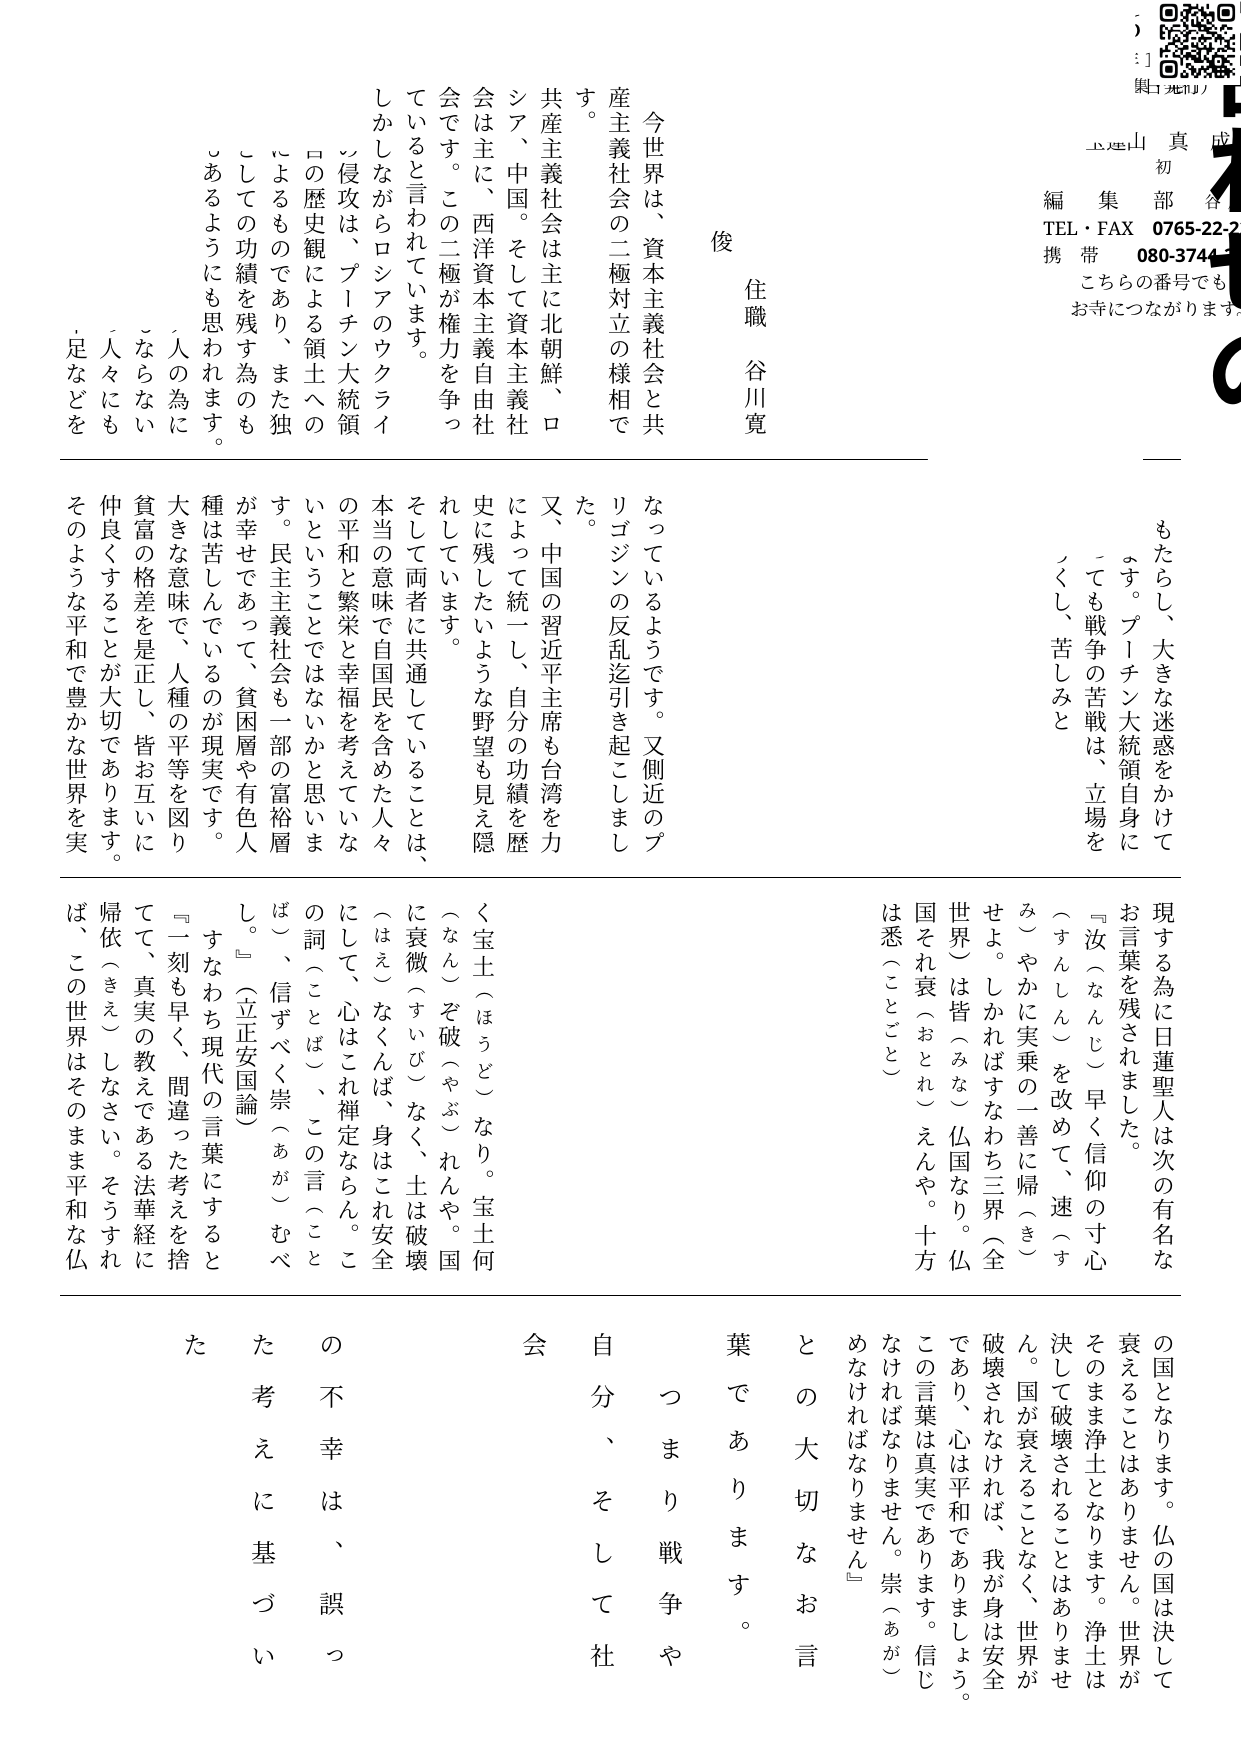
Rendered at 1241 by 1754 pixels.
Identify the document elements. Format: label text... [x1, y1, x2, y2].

text との大切なお言葉であります。 [705, 1317, 841, 1692]
text 今世界は、資本主義社会と共産主義社会の二極対立の様相です。 [569, 62, 671, 437]
text しかしながらロシアのウクライナへの侵攻は、プーチン大統領の独自の歴史観による領土への妄想によるものであり、また独裁者としての功績を残す為のものでもあるようにも思われます。この戦争はウクライナ人の為にも、ロシア人の為にもならない戦争であり、世界中の人々にもエネルギーや食糧の不足などをもたらし、大きな迷惑をかけています。プーチン大統領自身にとっても戦争の苦戦は、立場を危うくし、苦しみと [1044, 502, 1180, 855]
text そのような平和で豊かな世界を実現する為に日蓮聖人は次の有名なお言葉を残されました。 [1112, 899, 1180, 1273]
text すなわち現代の言葉にすると『一刻も早く、間違った考えを捨てて、真実の教えである法華経に帰依（きえ）しなさい。そうすれば、この世界はそのまま平和な仏の国となります。仏の国は決して衰えることはありません。世界がそのまま浄土となります。浄土は決して破壊されることはありません。国が衰えることなく、世界が破壊されなければ、我が身は安全であり、心は平和でありましょう。この言葉は真実であります。信じなければなりません。崇（あが）めなければなりません』 [60, 899, 229, 1273]
picture [1149, 0, 1241, 85]
text すなわち現代の言葉にすると『一刻も早く、間違った考えを捨てて、真実の教えである法華経に帰依（きえ）しなさい。そうすれば、この世界はそのまま平和な仏の国となります。仏の国は決して衰えることはありません。世界がそのまま浄土となります。浄土は決して破壊されることはありません。国が衰えることなく、世界が破壊されなければ、我が身は安全であり、心は平和でありましょう。この言葉は真実であります。信じなければなりません。崇（あが）めなければなりません』 [841, 1317, 1180, 1692]
text の不幸は、誤った考えに基づいた [162, 1317, 365, 1692]
text なっているようです。又側近のプリゴジンの反乱迄引き起こしました。 [569, 481, 671, 855]
text つまり戦争や自分、そして社会 [501, 1317, 705, 1692]
text しかしながらロシアのウクライナへの侵攻は、プーチン大統領の独自の歴史観による領土への妄想によるものであり、また独裁者としての功績を残す為のものでもあるようにも思われます。この戦争はウクライナ人の為にも、ロシア人の為にもならない戦争であり、世界中の人々にもエネルギーや食糧の不足などをもたらし、大きな迷惑をかけています。プーチン大統領自身にとっても戦争の苦戦は、立場を危うくし、苦しみと [60, 83, 399, 437]
text く宝土（ほうど）なり。宝土何（なん）ぞ破（やぶ）れんや。国に衰微（すいび）なく、土は破壊（はえ）なくんば、身はこれ安全にして、心はこれ禅定ならん。この詞（ことば）、この言（ことば）、信ずべく崇（あが）むべし。』（立正安国論） [229, 899, 501, 1273]
text 共産主義社会は主に北朝鮮、ロシア、中国。そして資本主義社会は主に、西洋資本主義自由社会です。この二極が権力を争っていると言われています。 [399, 62, 569, 437]
text 初 [1146, 85, 1180, 437]
text そのような平和で豊かな世界を実現する為に日蓮聖人は次の有名なお言葉を残されました。 [60, 481, 94, 855]
text 住職 谷川寛俊 [705, 208, 773, 437]
text 又、中国の習近平主席も台湾を力によって統一し、自分の功績を歴史に残したいような野望も見え隠れしています。 [433, 481, 569, 855]
text 『汝（なんじ）早く信仰の寸心（すんしん）を改めて、速（すみ）やかに実乗の一善に帰（き）せよ。しかればすなわち三界（全世界）は皆（みな）仏国なり。仏国それ衰（おとれ）えんや。十方は悉（ことごと） [875, 899, 1112, 1273]
text そして両者に共通していることは、本当の意味で自国民を含めた人々の平和と繁栄と幸福を考えていないということではないかと思います。民主主義社会も一部の富裕層が幸せであって、貧困層や有色人種は苦しんでいるのが現実です。大きな意味で、人種の平等を図り貧富の格差を是正し、皆お互いに仲良くすることが大切であります。 [94, 481, 433, 855]
